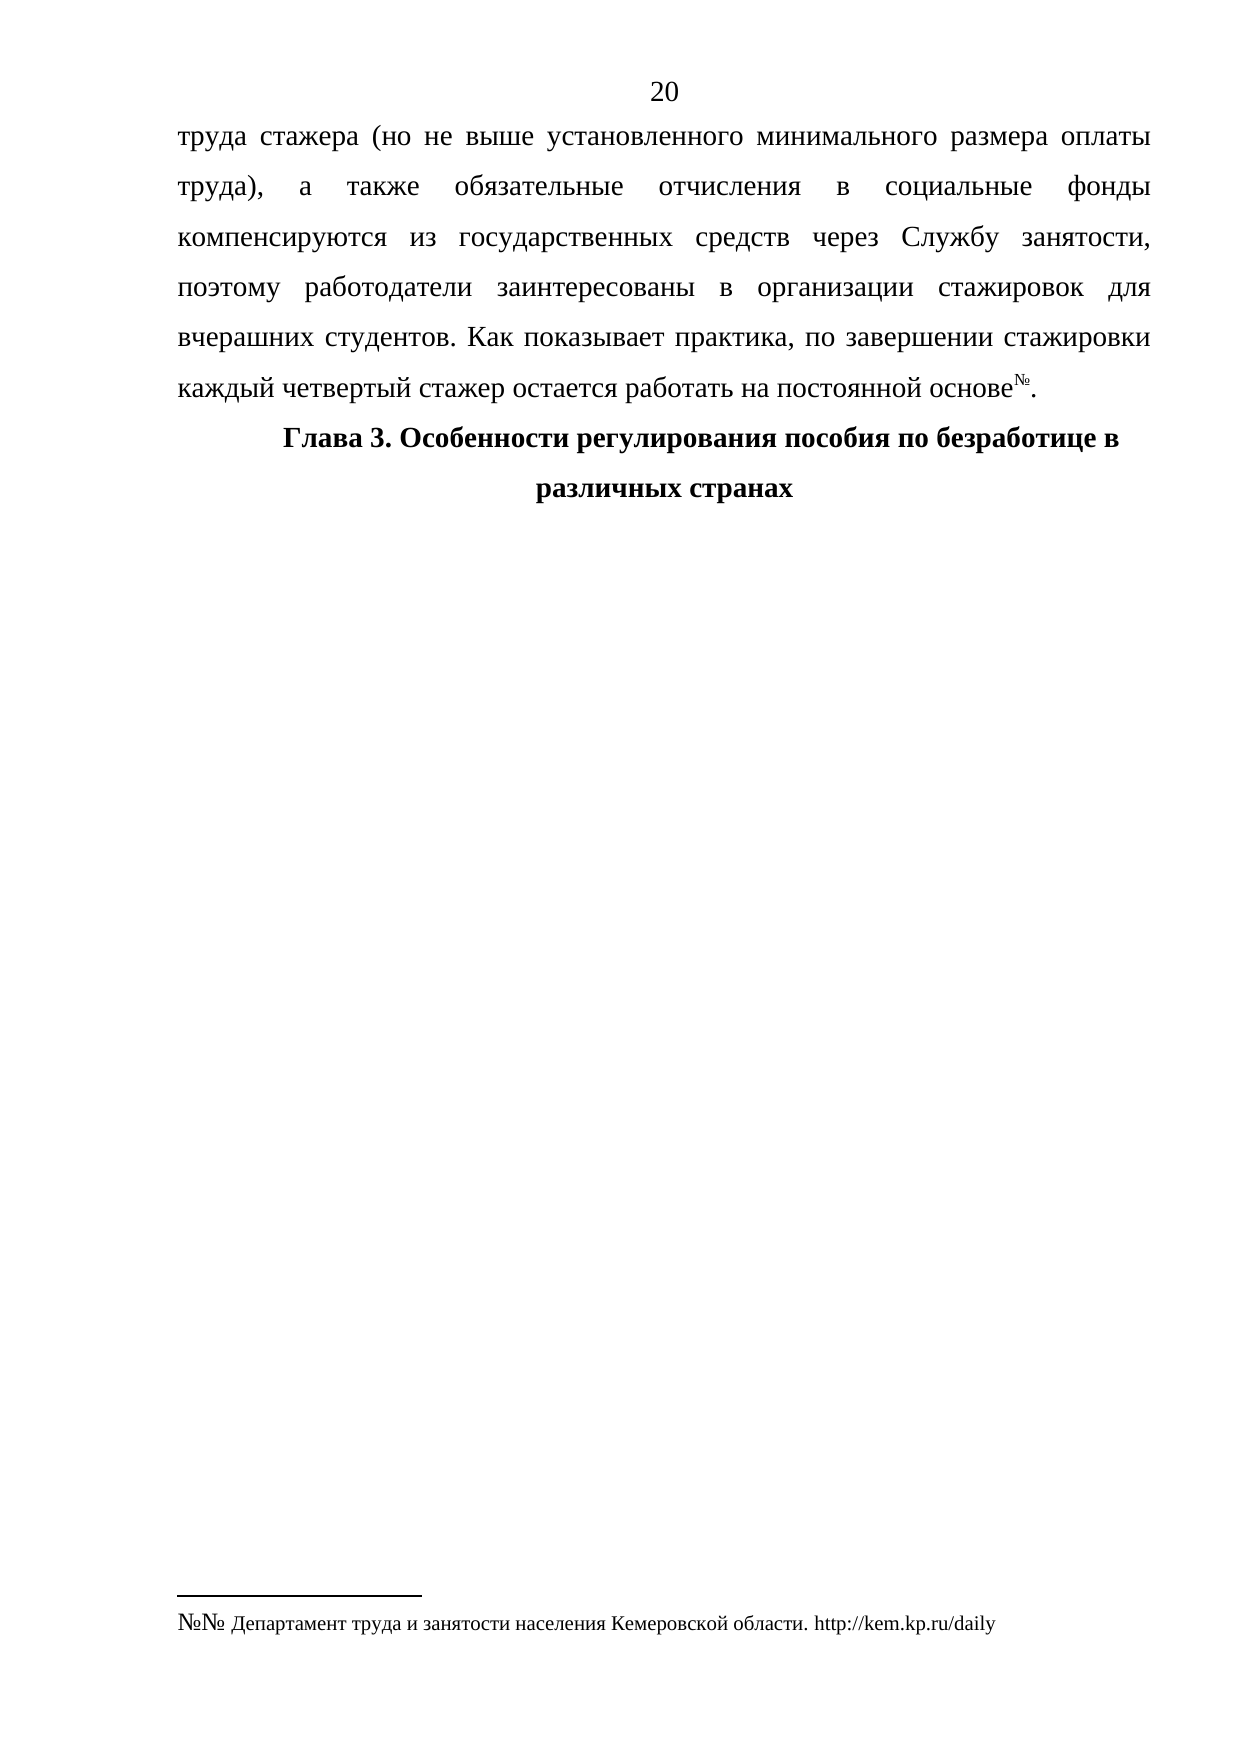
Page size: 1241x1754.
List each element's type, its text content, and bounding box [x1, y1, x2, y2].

text Глава 3. Особенности регулирования пособия по безработице в различных странах [177, 420, 1152, 504]
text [177, 118, 1152, 403]
